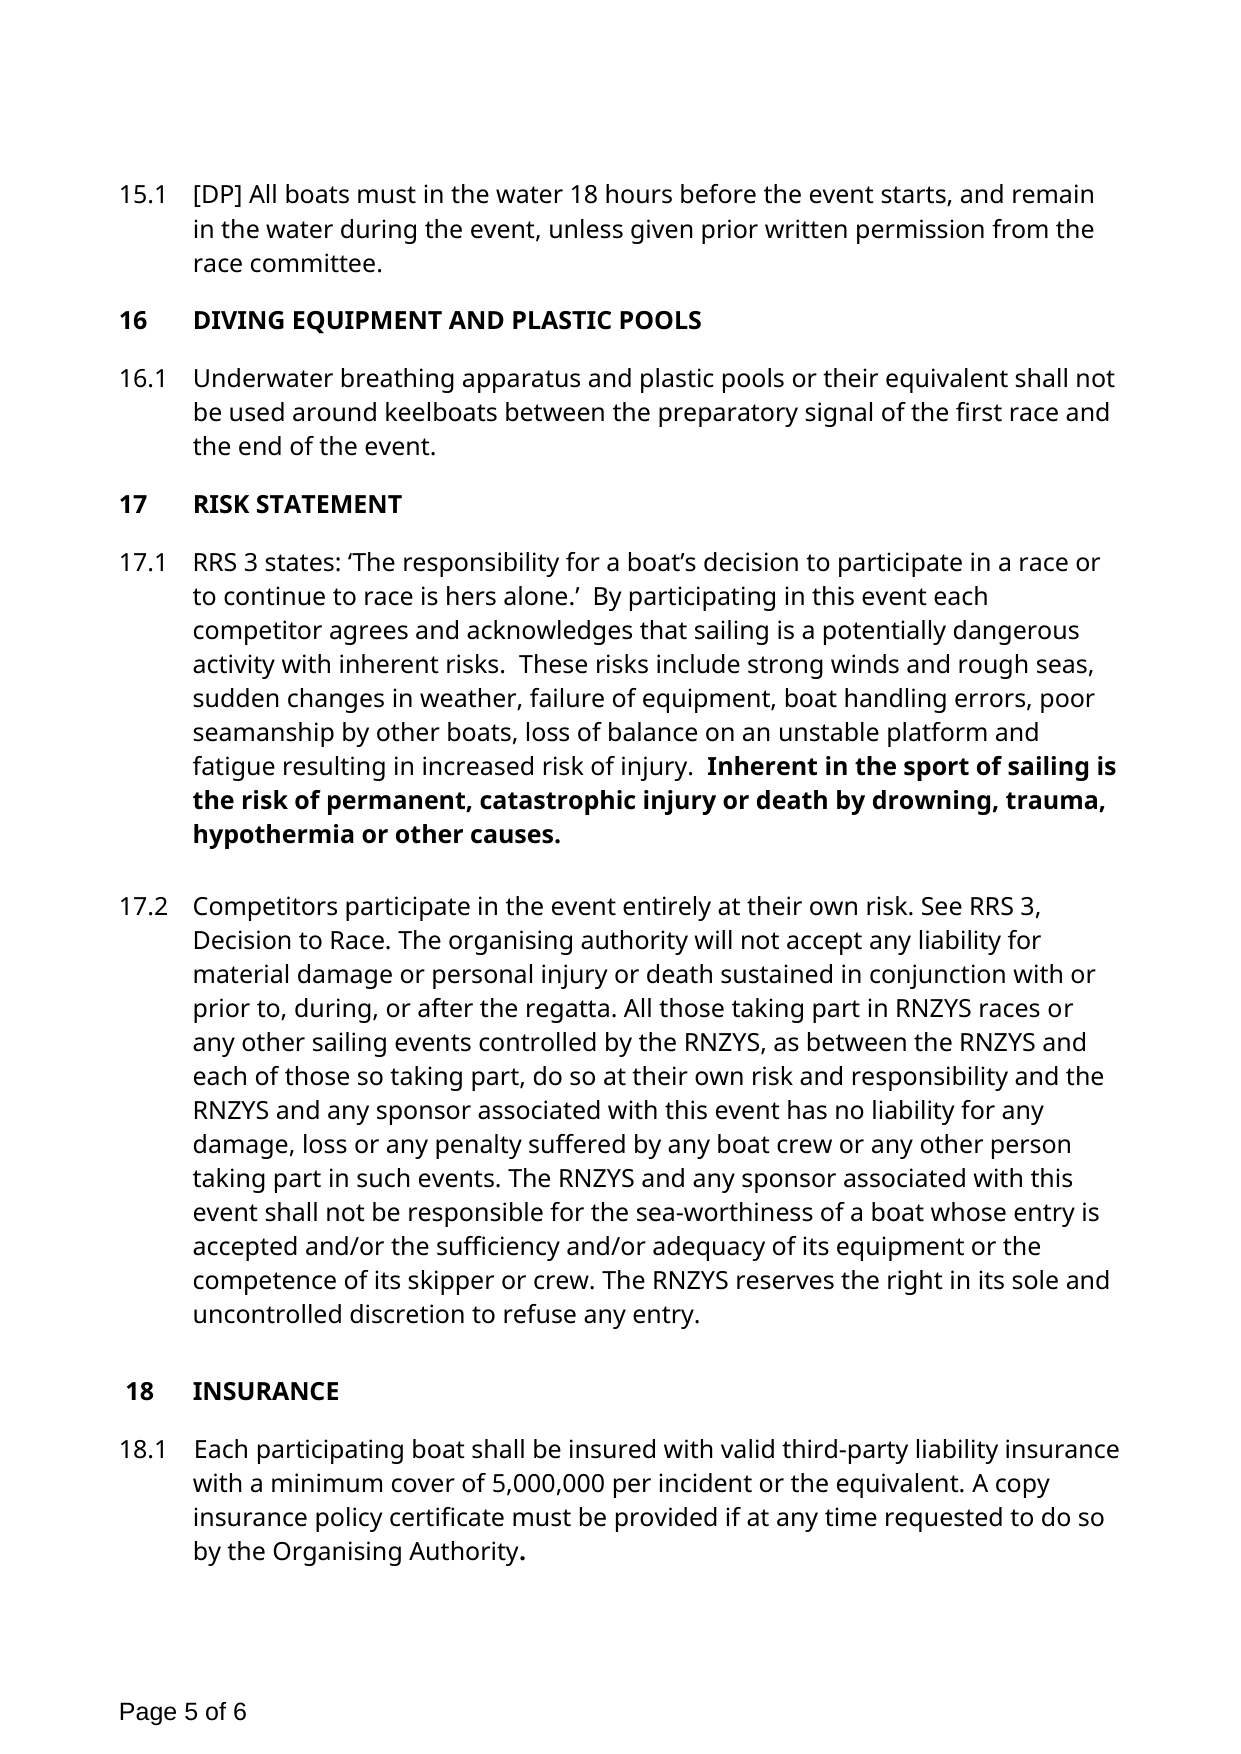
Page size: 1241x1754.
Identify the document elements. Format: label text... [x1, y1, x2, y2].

text 15.1 [DP] All boats must in the water 18 hours before the event starts, and remain in the water during the event, unless given prior written permission from the race committee. [119, 177, 1121, 279]
text 18 INSURANCE [119, 1373, 1121, 1408]
text 18.1 Each participating boat shall be insured with valid third-party liability insurance with a minimum cover of 5,000,000 per incident or the equivalent. A copy insurance policy certificate must be provided if at any time requested to do so by the Organising Authority. [119, 1431, 1121, 1567]
subtitle 17.2 Competitors participate in the event entirely at their own risk. See RRS 3, Decision to Race. The organising authority will not accept any liability for material damage or personal injury or death sustained in conjunction with or prior to, during, or after the regatta. All those taking part in RNZYS races or any other sailing events controlled by the RNZYS, as between the RNZYS and each of those so taking part, do so at their own risk and responsibility and the RNZYS and any sponsor associated with this event has no liability for any damage, loss or any penalty suffered by any boat crew or any other person taking part in such events. The RNZYS and any sponsor associated with this event shall not be responsible for the sea-worthiness of a boat whose entry is accepted and/or the sufficiency and/or adequacy of its equipment or the competence of its skipper or crew. The RNZYS reserves the right in its sole and uncontrolled discretion to refuse any entry. [119, 888, 1121, 1331]
text 17.1 RRS 3 states: ‘The responsibility for a boat’s decision to participate in a race or to continue to race is hers alone.’ By participating in this event each competitor agrees and acknowledges that sailing is a potentially dangerous activity with inherent risks. These risks include strong winds and rough seas, sudden changes in weather, failure of equipment, boat handling errors, poor seamanship by other boats, loss of balance on an unstable platform and fatigue resulting in increased risk of injury. Inherent in the sport of sailing is the risk of permanent, catastrophic injury or death by drowning, trauma, hypothermia or other causes. [119, 544, 1121, 851]
text 16 DIVING EQUIPMENT AND PLASTIC POOLS [119, 303, 1121, 337]
text 17 RISK STATEMENT [119, 487, 1121, 521]
text 16.1 Underwater breathing apparatus and plastic pools or their equivalent shall not be used around keelboats between the preparatory signal of the first race and the end of the event. [119, 361, 1121, 463]
